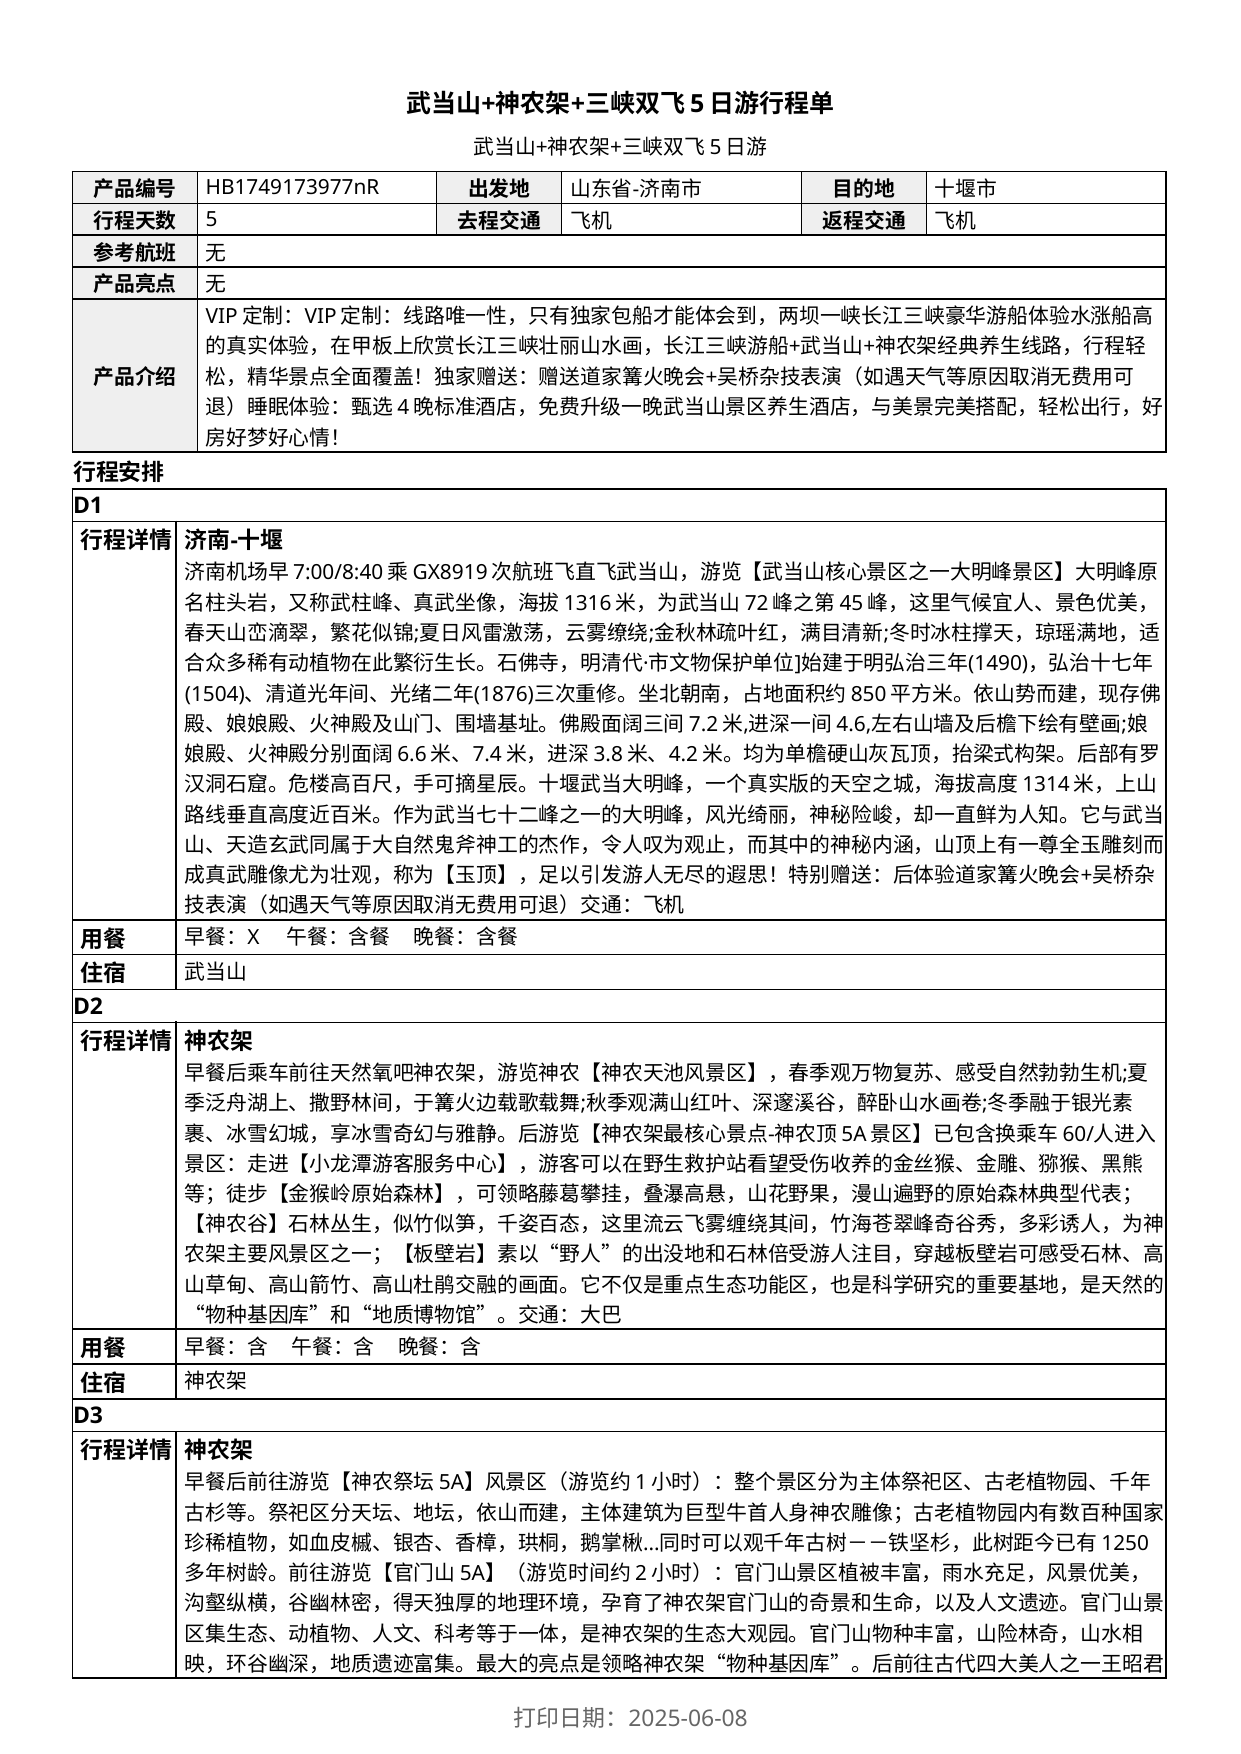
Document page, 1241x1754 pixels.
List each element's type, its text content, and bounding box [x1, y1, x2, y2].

table_cell VIP定制：VIP定制：线路唯一性，只有独家包船才能体会到，两坝一峡长江三峡豪华游船体验水涨船高的真实体验，在甲板上欣赏长江三峡壮丽山水画，长江三峡游船+武当山+神农架经典养生线路，行程轻松，精华景点全面覆盖！ [198, 300, 1165, 451]
text 武当山+神农架+三峡双飞5日游行程单 [73, 83, 1167, 119]
text 武当山+神农架+三峡双飞5日游 [73, 130, 1167, 160]
table_cell 早餐：含 午餐：含 晚餐：含 [177, 1330, 1165, 1363]
table_cell D2 [73, 990, 1165, 1021]
table_header 目的地 [802, 172, 926, 203]
table_cell 住宿 [73, 955, 175, 988]
table_cell 早餐：X 午餐：含餐 晚餐：含餐 [177, 921, 1165, 954]
table_cell 5 [198, 204, 436, 234]
table_cell 行程详情 [73, 1432, 175, 1677]
table_header 山东省-济南市 [562, 172, 801, 203]
table_cell 产品介绍 [73, 300, 197, 451]
text 行程安排 [73, 453, 1167, 487]
table_cell D3 [73, 1400, 1165, 1431]
table_cell 神农架 早餐后乘车前往天然氧吧神农架，游览神农【神农天池风景区】，春季观万物复苏、感受自然勃勃生机;夏季泛舟湖上、撒野林间，于篝火边载歌载舞;秋季观满山红叶、深邃溪谷，醉卧山水画卷;冬季融于银光素裹、冰雪幻城，享冰雪奇幻与雅静。后游览【神农架最核心景点-神农顶5A景区】已包含换乘车60/人进入景区：走进【小龙潭游客服务中心】，游客可以在野生救护站看望受伤收养的金丝猴、金雕、猕猴、黑熊等；徒步【金猴岭原始森林】，可领略藤葛攀挂，叠瀑高悬，山花野果，漫山遍野的原始森林典型代表；【神农谷】石林丛生，似竹似笋，千姿百态，这里流云飞雾缠绕其间，竹海苍翠峰奇谷秀，多彩诱人，为神农架主要风景区之一；【板壁岩】素以“野人”的出没地和石林倍受游人注目，穿越板壁岩可感受石林、高山草甸、高山箭竹、高山杜鹃交融的画面。它不仅是重点生态功能区，也是科学研究的重要基地，是天然的“物种基因库”和“地质博物馆”。 [177, 1023, 1165, 1328]
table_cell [177, 1432, 1165, 1677]
table_cell 返程交通 [802, 204, 926, 234]
table_cell 住宿 [73, 1365, 175, 1398]
table_cell 行程详情 [73, 1023, 175, 1328]
table_cell 用餐 [73, 1330, 175, 1363]
table_cell 无 [198, 236, 1165, 266]
table_cell 武当山 [177, 955, 1165, 988]
table_cell 无 [198, 268, 1165, 298]
table_header 十堰市 [927, 172, 1165, 203]
table_header 出发地 [437, 172, 561, 203]
table_header HB1749173977nR [198, 172, 436, 203]
table_cell 用餐 [73, 921, 175, 954]
table_cell 去程交通 [437, 204, 561, 234]
table_cell 产品亮点 [73, 268, 197, 298]
table_cell 参考航班 [73, 236, 197, 266]
table_cell 飞机 [927, 204, 1165, 234]
table_cell 济南-十堰 济南机场早7:00/8:40乘GX8919次航班飞直飞武当山，游览【武当山核心景区之一大明峰景区】大明峰原名柱头岩，又称武柱峰、真武坐像，海拔1316米，为武当山72峰之第45峰，这里气候宜人、景色优美，春天山峦滴翠，繁花似锦;夏日风雷激荡，云雾缭绕;金秋林疏叶红，满目清新;冬时冰柱撑天，琼瑶满地，适合众多稀有动植物在此繁衍生长。石佛寺，明清代·市文物保护单位]始建于明弘治三年(1490)，弘治十七年(1504)、清道光年间、光绪二年(1876)三次重修。坐北朝南，占地面积约850平方米。依山势而建，现存佛殿、娘娘殿、火神殿及山门、围墙基址。佛殿面阔三间7.2米,进深一间4.6,左右山墙及后檐下绘有壁画;娘娘殿、火神殿分别面阔6.6米、7.4米，进深3.8米、4.2米。均为单檐硬山灰瓦顶，抬梁式构架。后部有罗汉洞石窟。危楼高百尺，手可摘星辰。十堰武当大明峰，一个真实版的天空之城，海拔高度1314米，上山路线垂直高度近百米。作为武当七十二峰之一的大明峰，风光绮丽，神秘险峻，却一直鲜为人知。它与武当山、天造玄武同属于大自然鬼斧神工的杰作，令人叹为观止，而其中的神秘内涵，山顶上有一尊全玉雕刻而成真武雕像尤为壮观，称为【玉顶】，足以引发游人无尽的遐思！ [177, 522, 1165, 919]
table_cell 行程天数 [73, 204, 197, 234]
table_header 产品编号 [73, 172, 197, 203]
table_cell 行程详情 [73, 522, 175, 919]
table_header D1 [73, 490, 1165, 521]
table_cell 飞机 [562, 204, 801, 234]
table_cell 神农架 [177, 1365, 1165, 1398]
